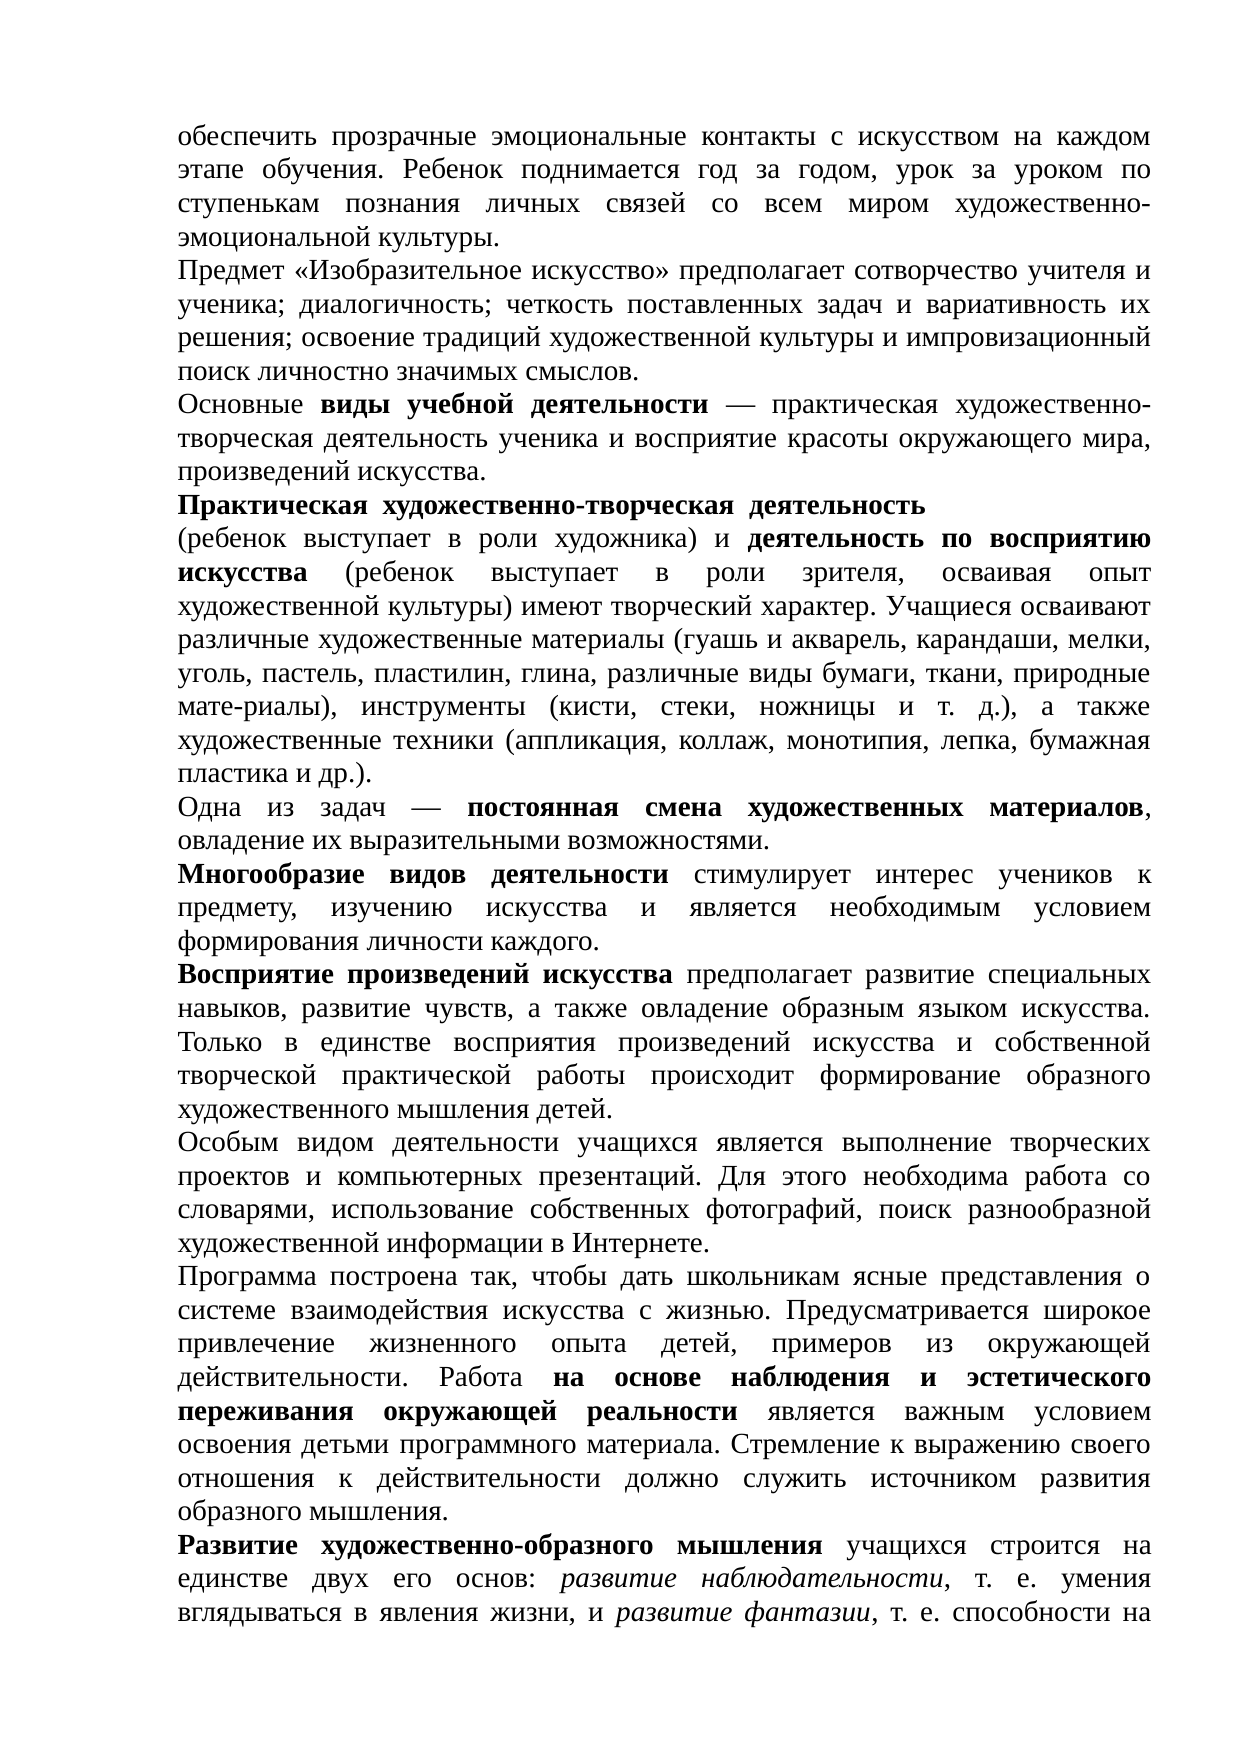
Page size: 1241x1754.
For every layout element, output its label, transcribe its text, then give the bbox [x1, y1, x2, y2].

text Программа построена так, чтобы дать школьникам ясные представления о системе взаимодействия искусства с жизнью. Предусматривается широкое привлечение жизненного опыта детей, примеров из окружающей действительности. Работа на основе наблюдения и эстетического переживания окружающей реальности является важным условием освоения детьми программного материала. Стремление к выражению своего отношения к действительности должно служить источником развития образного мышления. [177, 1258, 1152, 1527]
text Восприятие произведений искусства предполагает развитие специальных навыков, развитие чувств, а также овладение образным языком искусства. Только в единстве восприятия произведений искусства и собственной творческой практической работы происходит формирование образного художественного мышления детей. [177, 957, 1152, 1124]
text Практическая художественно-творческая деятельность [177, 487, 1152, 521]
text Особым видом деятельности учащихся является выполнение творческих проектов и компьютерных презентаций. Для этого необходима работа со словарями, использование собственных фотографий, поиск разнообразной художественной информации в Интернете. [177, 1124, 1152, 1258]
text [177, 1527, 1152, 1627]
text (ребенок выступает в роли художника) и деятельность по восприятию искусства (ребенок выступает в роли зрителя, осваивая опыт художественной культуры) имеют творческий характер. Учащиеся осваивают различные художественные материалы (гуашь и акварель, карандаши, мелки, уголь, пастель, пластилин, глина, различные виды бумаги, ткани, природные мате-риалы), инструменты (кисти, стеки, ножницы и т. д.), а также художественные техники (аппликация, коллаж, монотипия, лепка, бумажная пластика и др.). [177, 521, 1152, 789]
text Одна из задач — постоянная смена художественных материалов, овладение их выразительными возможностями. [177, 789, 1152, 856]
text Многообразие видов деятельности стимулирует интерес учеников к предмету, изучению искусства и является необходимым условием формирования личности каждого. [177, 856, 1152, 957]
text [177, 118, 1152, 252]
text Предмет «Изобразительное искусство» предполагает сотворчество учителя и ученика; диалогичность; четкость поставленных задач и вариативность их решения; освоение традиций художественной культуры и импровизационный поиск личностно значимых смыслов. [177, 252, 1152, 386]
text Основные виды учебной деятельности — практическая художественно-творческая деятельность ученика и восприятие красоты окружающего мира, произведений искусства. [177, 386, 1152, 487]
